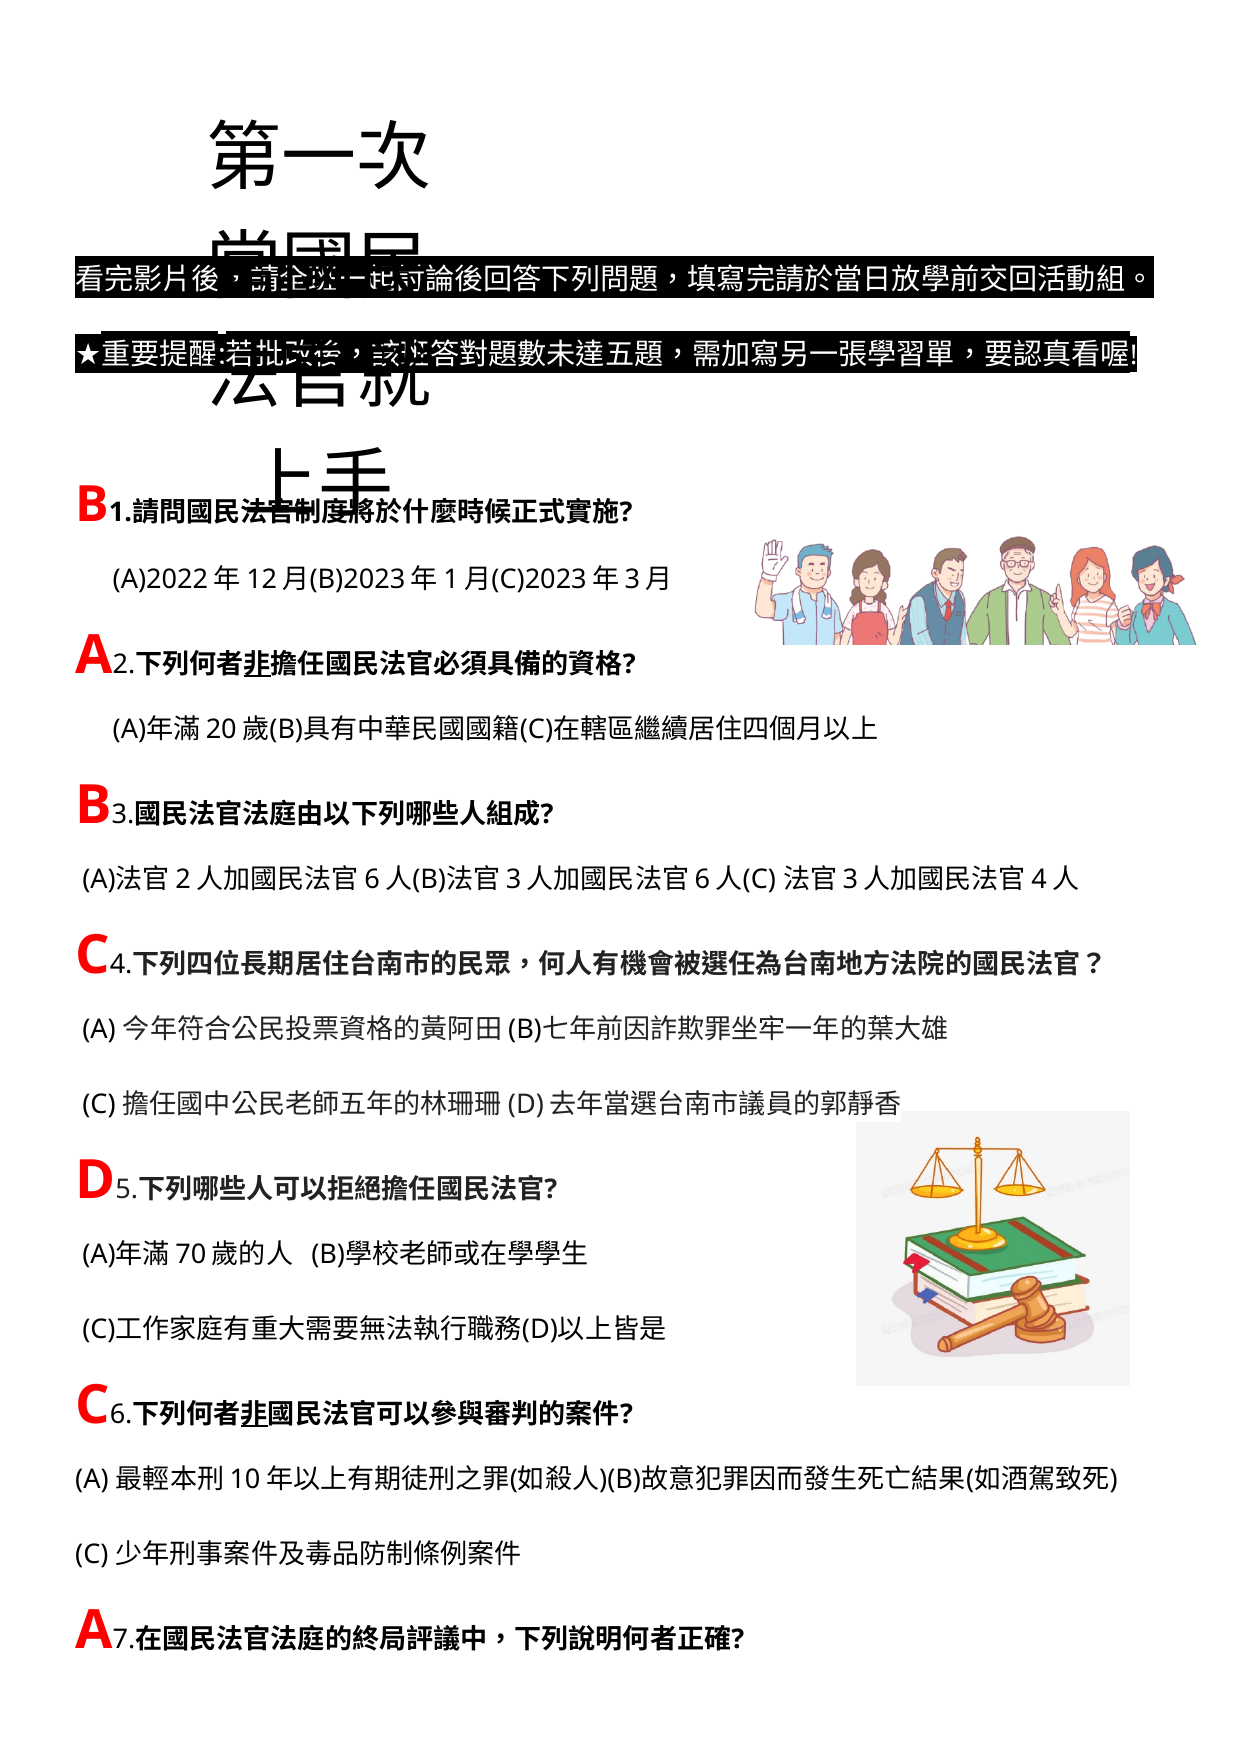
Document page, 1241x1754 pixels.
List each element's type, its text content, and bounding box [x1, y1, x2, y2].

text D5.下列哪些人可以拒絕擔任國民法官? [75, 1139, 1165, 1214]
text 看完影片後，請全班一起討論後回答下列問題，填寫完請於當日放學前交回活動組。 [75, 239, 1165, 314]
list (A)年滿20歲(B)具有中華民國國籍(C)在轄區繼續居住四個月以上 [112, 689, 1165, 764]
text (A)年滿70歲的人 (B)學校老師或在學學生 [75, 1214, 1165, 1289]
text A7.在國民法官法庭的終局評議中，下列說明何者正確? [75, 1589, 1165, 1664]
text A2.下列何者非擔任國民法官必須具備的資格? [75, 614, 1165, 689]
list (A)2022年12月(B)2023年1月(C)2023年3月 [112, 539, 1165, 614]
text C4.下列四位長期居住台南市的民眾，何人有機會被選任為台南地方法院的國民法官？ [75, 914, 1165, 989]
text (A) 最輕本刑10年以上有期徒刑之罪(如殺人)(B)故意犯罪因而發生死亡結果(如酒駕致死) [75, 1439, 1165, 1514]
text (C) 少年刑事案件及毒品防制條例案件 [75, 1514, 1165, 1589]
text ★重要提醒:若批改後，該班答對題數未達五題，需加寫另一張學習單，要認真看喔! [75, 314, 1165, 389]
text (A) 今年符合公民投票資格的黃阿田 (B)七年前因詐欺罪坐牢一年的葉大雄 [75, 989, 1165, 1064]
text B1.請問國民法官制度將於什麼時候正式實施? [75, 464, 1165, 539]
picture [1165, 502, 1228, 645]
text (C)工作家庭有重大需要無法執行職務(D)以上皆是 [75, 1289, 1165, 1364]
text C6.下列何者非國民法官可以參與審判的案件? [75, 1364, 1165, 1439]
text B3.國民法官法庭由以下列哪些人組成? [75, 764, 1165, 839]
text (A)法官2人加國民法官6人(B)法官3人加國民法官6人(C) 法官3人加國民法官4人 [75, 839, 1165, 914]
text (C) 擔任國中公民老師五年的林珊珊 (D) 去年當選台南市議員的郭靜香 [75, 1064, 1165, 1139]
